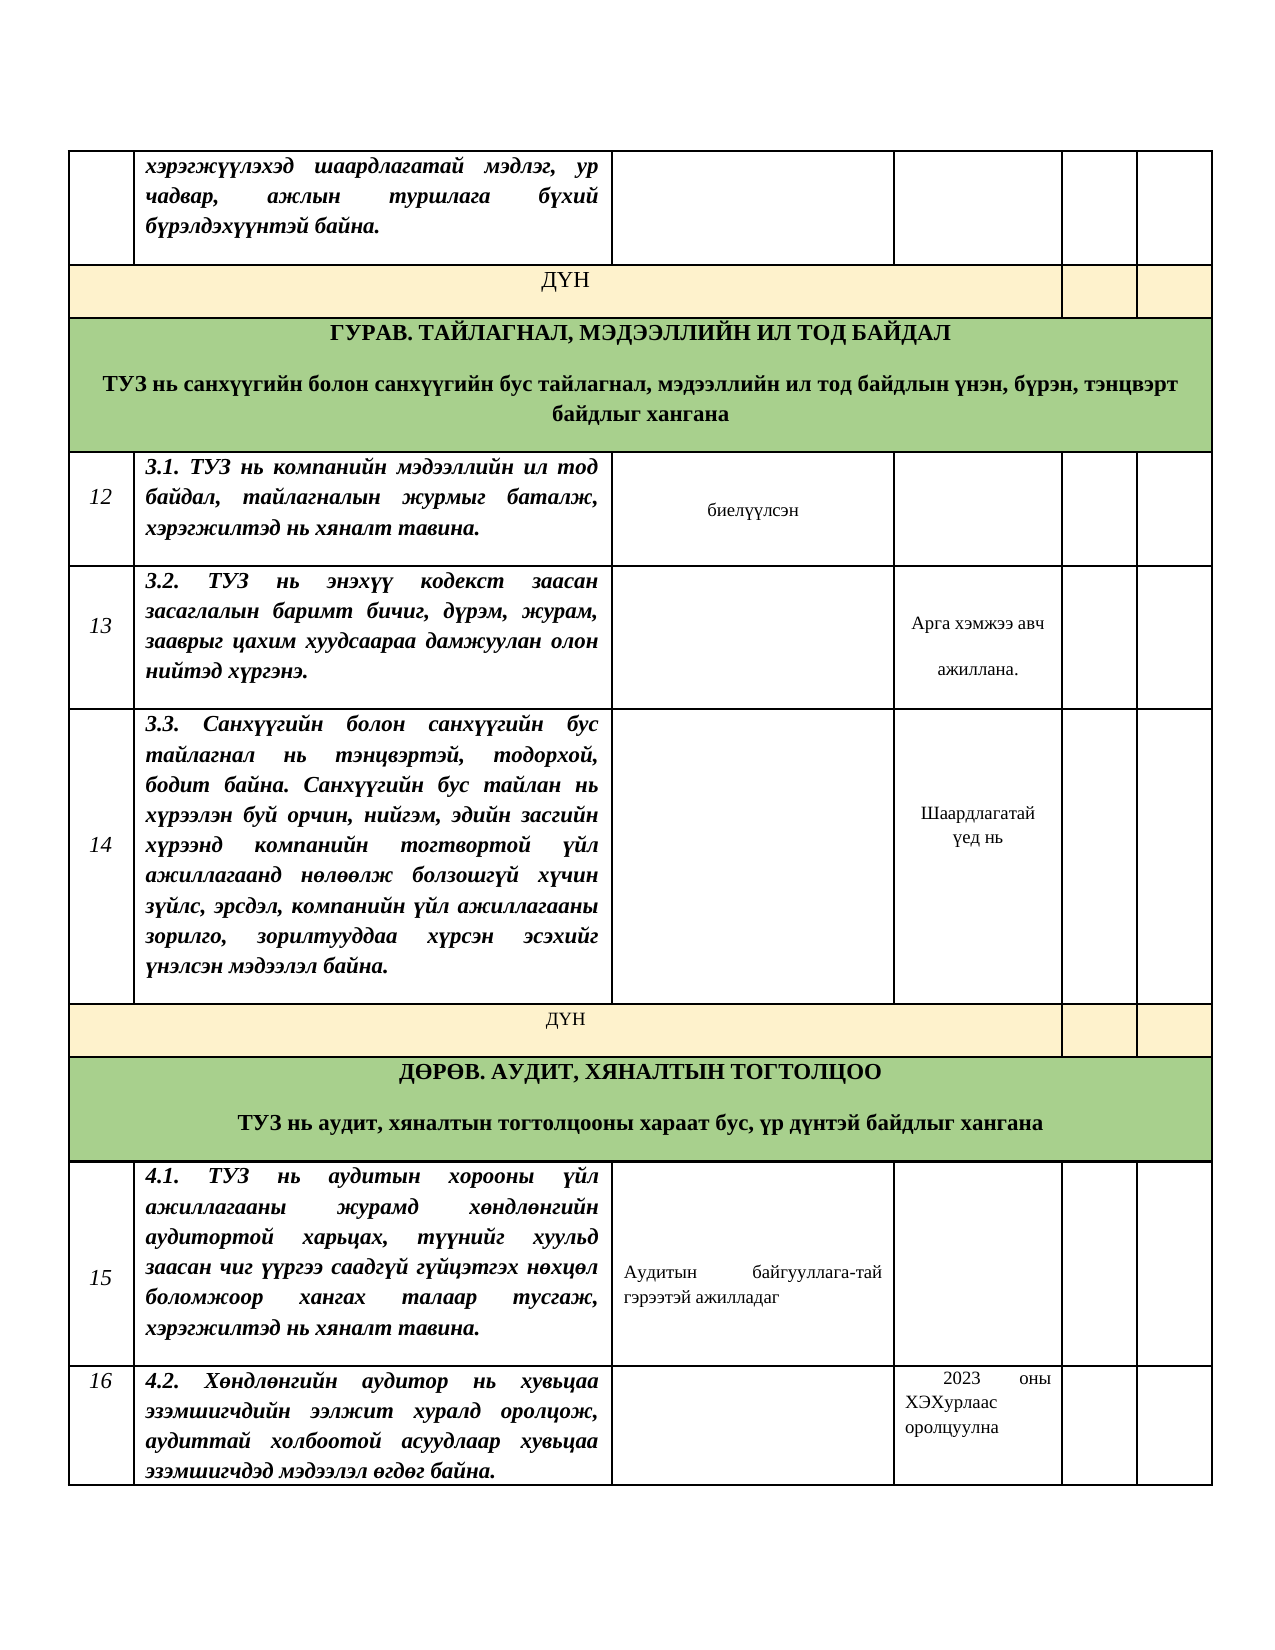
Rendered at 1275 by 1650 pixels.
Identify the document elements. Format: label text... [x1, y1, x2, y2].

table_cell биелүүлсэн [613, 453, 893, 564]
table_cell [1063, 1005, 1136, 1056]
table_cell [1138, 710, 1211, 1003]
table_cell 4.1. ТУЗ нь аудитын хорооны үйл ажиллагааны журамд хөндлөнгийн аудитортой харьцах, түүнийг хуульд заасан чиг үүргээ саадгүй гүйцэтгэх нөхцөл боломжоор хангах талаар тусгаж, хэрэгжилтэд нь хяналт тавина. [135, 1163, 611, 1364]
table_cell [1138, 1005, 1211, 1056]
table_cell [1063, 453, 1136, 564]
table_cell [1138, 567, 1211, 708]
table_cell 13 [70, 567, 133, 708]
table_cell [1138, 266, 1211, 317]
table_cell ДҮН [70, 266, 1061, 317]
table_cell Арга хэмжээ авч ажиллана. [895, 567, 1061, 708]
table_cell [613, 567, 893, 708]
table_cell [1138, 152, 1211, 263]
table_cell [1063, 266, 1136, 317]
table_cell 16 [70, 1367, 133, 1484]
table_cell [135, 1367, 611, 1484]
table_cell 3.3. Санхүүгийн болон санхүүгийн бус тайлагнал нь тэнцвэртэй, тодорхой, бодит байна. Санхүүгийн бус тайлан нь хүрээлэн буй орчин, нийгэм, эдийн засгийн хүрээнд компанийн тогтвортой үйл ажиллагаанд нөлөөлж болзошгүй хүчин зүйлс, эрсдэл, компанийн үйл ажиллагааны зорилго, зорилтууддаа хүрсэн эсэхийг үнэлсэн мэдээлэл байна. [135, 710, 611, 1003]
table_cell ДҮН [70, 1005, 1061, 1056]
table_cell [1138, 1163, 1211, 1364]
table_cell ДӨРӨВ. АУДИТ, ХЯНАЛТЫН ТОГТОЛЦОО ТУЗ нь аудит, хяналтын тогтолцооны хараат бус, үр дүнтэй байдлыг хангана [70, 1058, 1211, 1160]
table_cell [895, 1163, 1061, 1364]
table_cell [1063, 710, 1136, 1003]
table_cell 14 [70, 710, 133, 1003]
table_cell Шаардлагатай үед нь [895, 710, 1061, 1003]
table_cell 3.1. ТУЗ нь компанийн мэдээллийн ил тод байдал, тайлагналын журмыг баталж, хэрэгжилтэд нь хяналт тавина. [135, 453, 611, 564]
table_cell [1063, 567, 1136, 708]
table_cell [613, 1367, 893, 1484]
table_cell [1063, 1367, 1136, 1484]
table_cell 15 [70, 1163, 133, 1364]
table_cell 3.2. ТУЗ нь энэхүү кодекст заасан засаглалын баримт бичиг, дүрэм, журам, зааврыг цахим хуудсаараа дамжуулан олон нийтэд хүргэнэ. [135, 567, 611, 708]
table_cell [895, 152, 1061, 263]
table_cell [895, 1367, 1061, 1484]
table_cell [1063, 1163, 1136, 1364]
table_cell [135, 152, 611, 263]
table_cell [895, 453, 1061, 564]
table_cell [1138, 453, 1211, 564]
table_cell ГУРАВ. ТАЙЛАГНАЛ, МЭДЭЭЛЛИЙН ИЛ ТОД БАЙДАЛ ТУЗ нь санхүүгийн болон санхүүгийн бус тайлагнал, мэдээллийн ил тод байдлын үнэн, бүрэн, тэнцвэрт байдлыг хангана [70, 319, 1211, 451]
table_cell 12 [70, 453, 133, 564]
table_cell Аудитын байгууллага-тай гэрээтэй ажилладаг [613, 1163, 893, 1364]
table_cell 11 [70, 152, 133, 263]
table_cell [613, 710, 893, 1003]
table_cell [1138, 1367, 1211, 1484]
table_cell [613, 152, 893, 263]
table_cell [1063, 152, 1136, 263]
